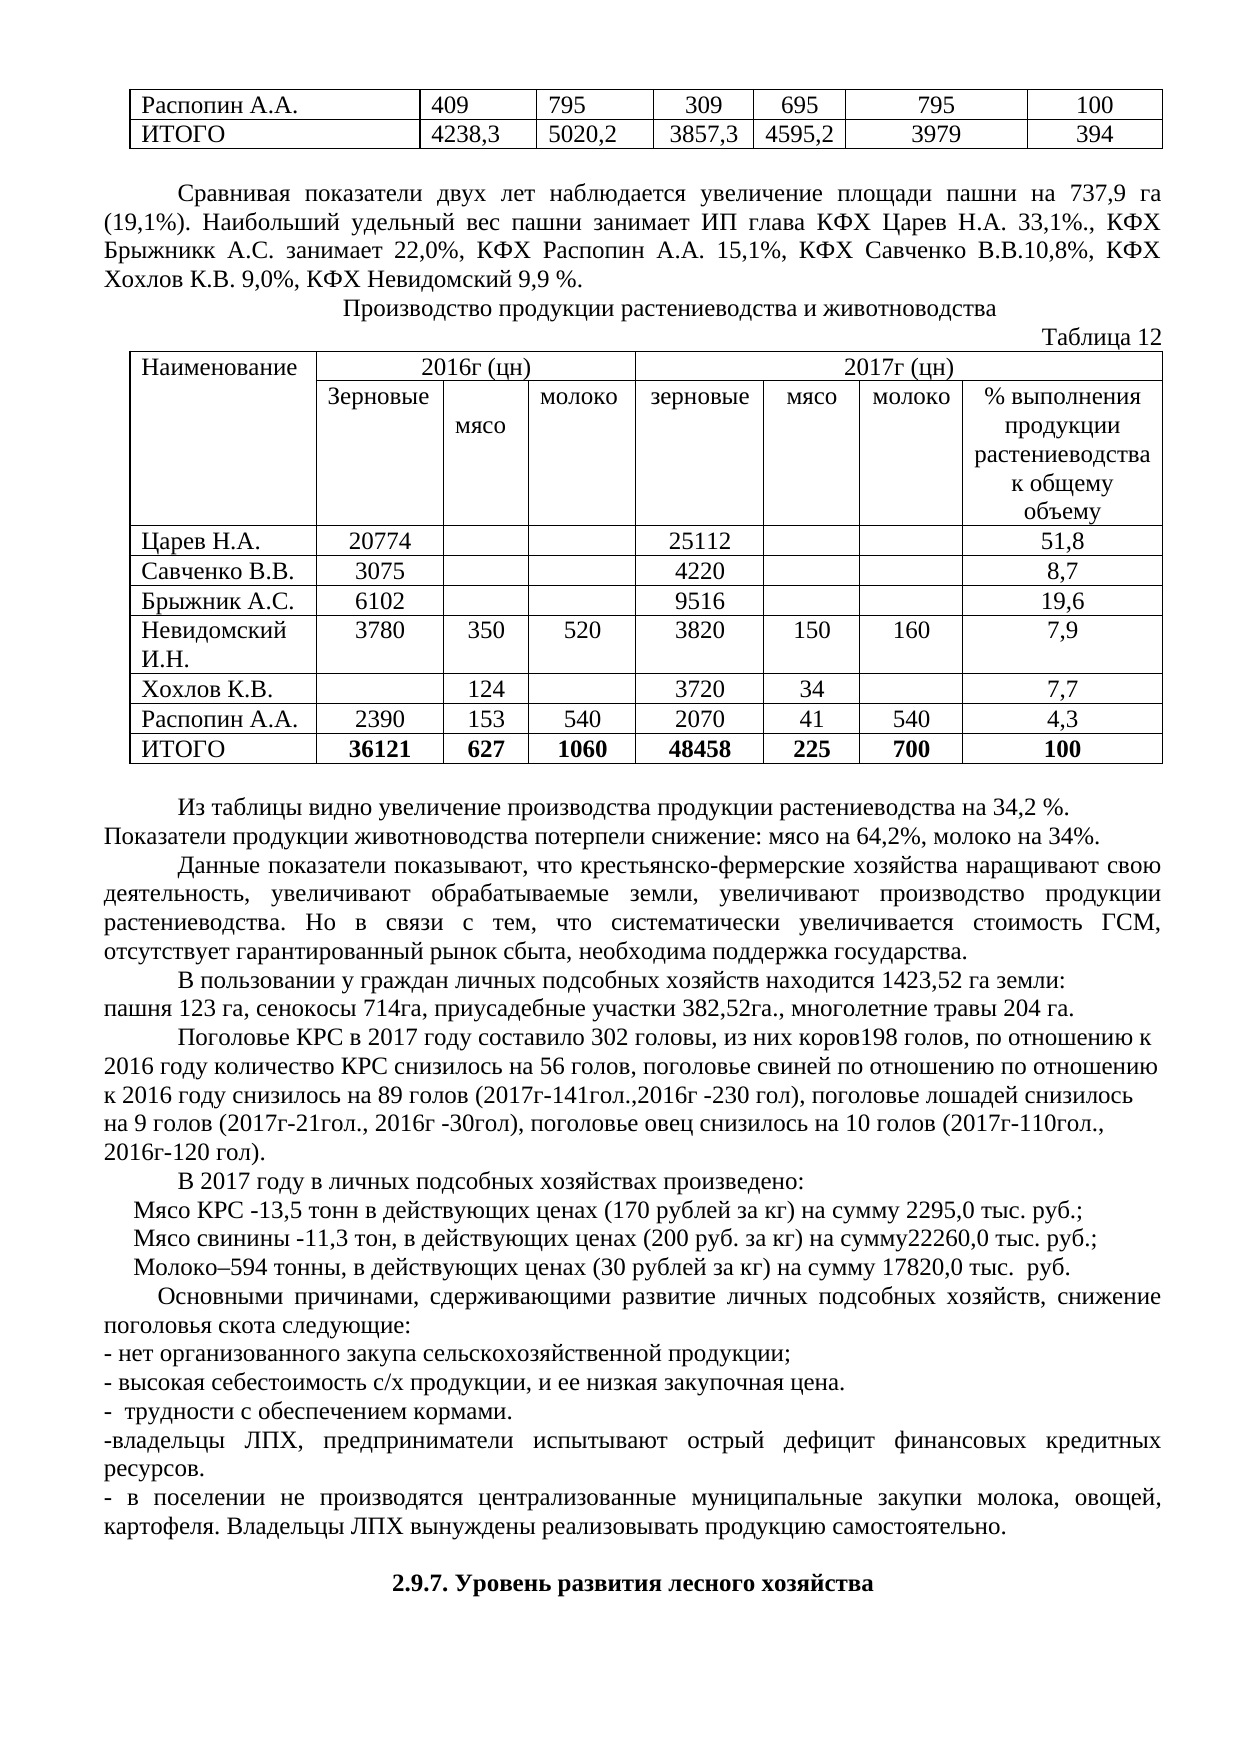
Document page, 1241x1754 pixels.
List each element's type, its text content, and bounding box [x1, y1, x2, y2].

table_cell 7,7 [963, 674, 1162, 703]
table_cell 225 [764, 734, 859, 762]
table_cell [444, 556, 528, 585]
table_cell Невидомский И.Н. [131, 616, 316, 673]
table_cell Распопин А.А. [131, 90, 419, 118]
table_header 2017г (цн) [636, 352, 1162, 380]
table_cell 4595,2 [754, 120, 845, 148]
table_cell [529, 556, 635, 585]
table_cell [529, 674, 635, 703]
table_cell 409 [421, 90, 536, 118]
table_cell [764, 526, 859, 555]
table_cell 3780 [317, 616, 443, 673]
table_cell 19,6 [963, 586, 1162, 614]
text Данные показатели показывают, что крестьянско-фермерские хозяйства наращивают свою деятельность, увеличивают обрабатываемые земли, увеличивают производство продукции растениеводства. Но в связи с тем, что систематически увеличивается стоимость ГСМ, отсутствует гарантированный рынок сбыта, необходима поддержка государства. [103, 850, 1162, 965]
table_cell 2070 [636, 704, 763, 733]
table_cell [860, 556, 962, 585]
table_cell [444, 526, 528, 555]
table_cell 3720 [636, 674, 763, 703]
table_cell [317, 674, 443, 703]
text Молоко–594 тонны, в действующих ценах (30 рублей за кг) на сумму 17820,0 тыс. руб. [103, 1252, 1162, 1281]
table_cell молоко [860, 381, 962, 525]
table_cell 3820 [636, 616, 763, 673]
table_cell 7,9 [963, 616, 1162, 673]
table_cell 394 [1028, 120, 1162, 148]
table_cell 8,7 [963, 556, 1162, 585]
table_cell 153 [444, 704, 528, 733]
table_cell 100 [1028, 90, 1162, 118]
table_cell Зерновые [317, 381, 443, 525]
table_header Наименование [131, 352, 316, 525]
table_cell [860, 586, 962, 614]
table_cell [764, 586, 859, 614]
table_cell 520 [529, 616, 635, 673]
text Мясо свинины -11,3 тон, в действующих ценах (200 руб. за кг) на сумму22260,0 тыс. руб.; [103, 1223, 1162, 1252]
table_cell Хохлов К.В. [131, 674, 316, 703]
table_cell Савченко В.В. [131, 556, 316, 585]
table_cell 41 [764, 704, 859, 733]
table_header 2016г (цн) [317, 352, 635, 380]
table_cell Распопин А.А. [131, 704, 316, 733]
table_cell [860, 674, 962, 703]
table_cell мясо [444, 381, 528, 525]
table_cell 3857,3 [654, 120, 753, 148]
table_cell 795 [846, 90, 1027, 118]
table_cell молоко [529, 381, 635, 525]
table_cell 2390 [317, 704, 443, 733]
text Мясо КРС -13,5 тонн в действующих ценах (170 рублей за кг) на сумму 2295,0 тыс. руб.; [103, 1195, 1162, 1223]
table_cell 20774 [317, 526, 443, 555]
text - нет организованного закупа сельскохозяйственной продукции; [103, 1338, 1162, 1367]
table_cell 160 [860, 616, 962, 673]
text Поголовье КРС в 2017 году составило 302 головы, из них коров198 голов, по отношению к 2016 году количество КРС снизилось на 56 голов, поголовье свиней по отношению по отношению к 2016 году снизилось на 89 голов (2017г-141гол.,2016г -230 гол), поголовье лошадей снизилось на 9 голов (2017г-21гол., 2016г -30гол), поголовье овец снизилось на 10 голов (2017г-110гол., 2016г-120 гол). [103, 1022, 1162, 1166]
table_cell [529, 586, 635, 614]
table_cell 3075 [317, 556, 443, 585]
text Производство продукции растениеводства и животноводства [103, 293, 1162, 322]
text 2.9.7. Уровень развития лесного хозяйства [103, 1568, 1162, 1597]
table_cell Царев Н.А. [131, 526, 316, 555]
table_cell 5020,2 [537, 120, 653, 148]
table_cell 100 [963, 734, 1162, 762]
table_cell [860, 526, 962, 555]
table_cell 1060 [529, 734, 635, 762]
table_cell Брыжник А.С. [131, 586, 316, 614]
text пашня 123 га, сенокосы 714га, приусадебные участки 382,52га., многолетние травы 204 га. [103, 993, 1162, 1022]
table_cell [444, 586, 528, 614]
table_cell [529, 526, 635, 555]
table_cell 34 [764, 674, 859, 703]
table_cell 3979 [846, 120, 1027, 148]
text Основными причинами, сдерживающими развитие личных подсобных хозяйств, снижение поголовья скота следующие: [103, 1281, 1162, 1338]
text - трудности с обеспечением кормами. [103, 1396, 1162, 1425]
table_cell 4238,3 [421, 120, 536, 148]
table_cell 9516 [636, 586, 763, 614]
text - в поселении не производятся централизованные муниципальные закупки молока, овощей, картофеля. Владельцы ЛПХ вынуждены реализовывать продукцию самостоятельно. [103, 1482, 1162, 1540]
text -владельцы ЛПХ, предприниматели испытывают острый дефицит финансовых кредитных ресурсов. [103, 1425, 1162, 1482]
table_cell 4,3 [963, 704, 1162, 733]
table_cell 48458 [636, 734, 763, 762]
table_cell 540 [529, 704, 635, 733]
text В пользовании у граждан личных подсобных хозяйств находится 1423,52 га земли: [103, 965, 1162, 993]
text Сравнивая показатели двух лет наблюдается увеличение площади пашни на 737,9 га (19,1%). Наибольший удельный вес пашни занимает ИП глава КФХ Царев Н.А. 33,1%., КФХ Брыжникк А.С. занимает 22,0%, КФХ Распопин А.А. 15,1%, КФХ Савченко В.В.10,8%, КФХ Хохлов К.В. 9,0%, КФХ Невидомский 9,9 %. [103, 178, 1162, 293]
table_cell 627 [444, 734, 528, 762]
table_cell ИТОГО [131, 120, 419, 148]
table_cell 4220 [636, 556, 763, 585]
table_cell 795 [537, 90, 653, 118]
table_cell 700 [860, 734, 962, 762]
table_cell 124 [444, 674, 528, 703]
text - высокая себестоимость с/х продукции, и ее низкая закупочная цена. [103, 1367, 1162, 1396]
table_cell 309 [654, 90, 753, 118]
table_cell 36121 [317, 734, 443, 762]
table_cell 540 [860, 704, 962, 733]
table_cell 6102 [317, 586, 443, 614]
table_cell 51,8 [963, 526, 1162, 555]
text Таблица 12 [103, 322, 1162, 351]
table_cell ИТОГО [131, 734, 316, 762]
table_cell 150 [764, 616, 859, 673]
table_cell 350 [444, 616, 528, 673]
text Из таблицы видно увеличение производства продукции растениеводства на 34,2 %. Показатели продукции животноводства потерпели снижение: мясо на 64,2%, молоко на 34%. [103, 792, 1162, 850]
table_cell [764, 556, 859, 585]
table_cell зерновые [636, 381, 763, 525]
table_cell % выполнения продукции растениеводства к общему объему [963, 381, 1162, 525]
text В 2017 году в личных подсобных хозяйствах произведено: [103, 1166, 1162, 1195]
table_cell мясо [764, 381, 859, 525]
table_cell 695 [754, 90, 845, 118]
table_cell 25112 [636, 526, 763, 555]
